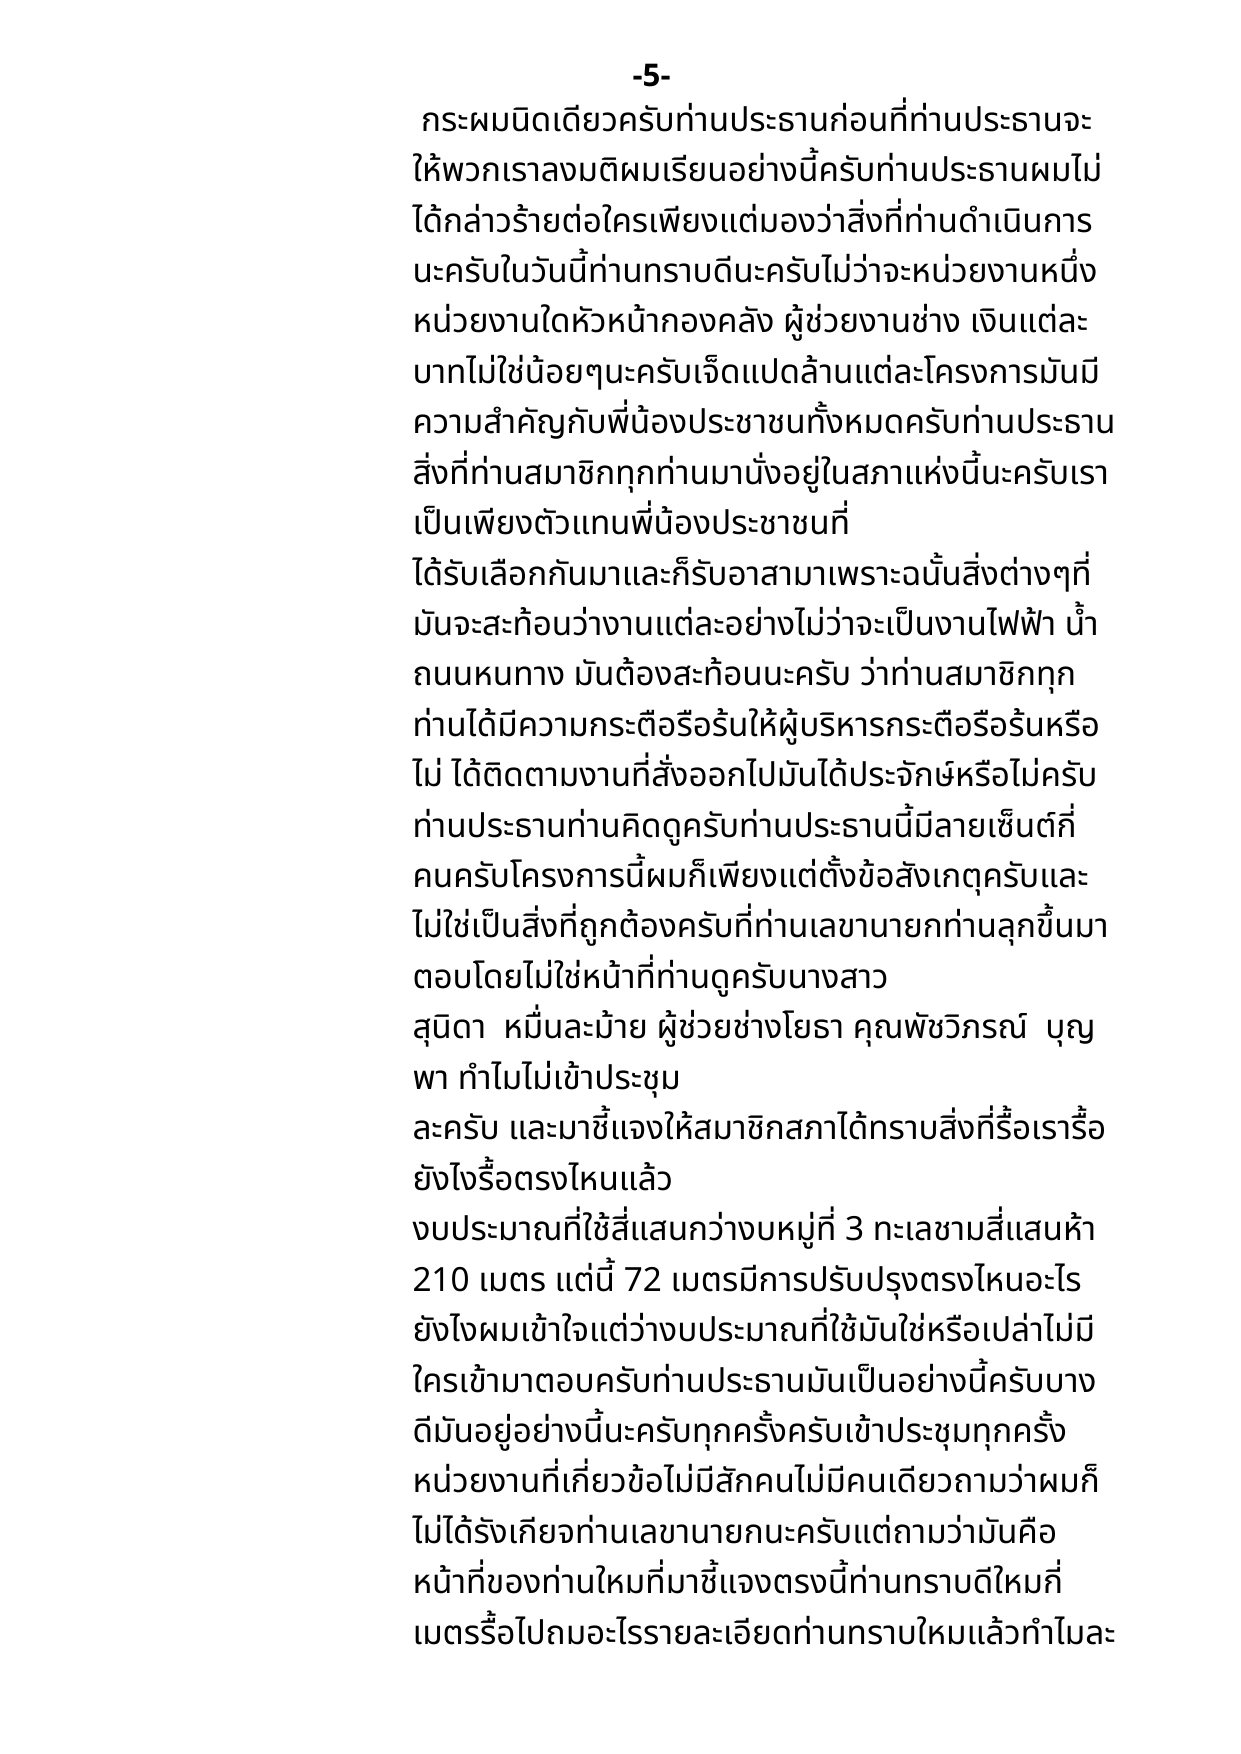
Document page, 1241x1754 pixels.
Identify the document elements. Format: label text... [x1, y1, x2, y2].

text -5- [98, 53, 1116, 96]
text สุนิดา หมื่นละม้าย ผู้ช่วยช่างโยธา คุณพัชวิภรณ์ บุญพา ทำไมไม่เข้าประชุม [412, 1003, 1116, 1104]
text กระผมนิดเดียวครับท่านประธานก่อนที่ท่านประธานจะให้พวกเราลงมติผมเรียนอย่างนี้ครับท่านประธานผมไม่ได้กล่าวร้ายต่อใครเพียงแต่มองว่าสิ่งที่ท่านดำเนินการนะครับในวันนี้ท่านทราบดีนะครับไม่ว่าจะหน่วยงานหนึ่งหน่วยงานใดหัวหน้ากองคลัง ผู้ช่วยงานช่าง เงินแต่ละบาทไม่ใช่น้อยๆนะครับเจ็ดแปดล้านแต่ละโครงการมันมีความสำคัญกับพี่น้องประชาชนทั้งหมดครับท่านประธานสิ่งที่ท่านสมาชิกทุกท่านมานั่งอยู่ในสภาแห่งนี้นะครับเราเป็นเพียงตัวแทนพี่น้องประชาชนที่ [412, 96, 1116, 549]
text ได้รับเลือกกันมาและก็รับอาสามาเพราะฉนั้นสิ่งต่างๆที่มันจะสะท้อนว่างานแต่ละอย่างไม่ว่าจะเป็นงานไฟฟ้า น้ำ ถนนหนทาง มันต้องสะท้อนนะครับ ว่าท่านสมาชิกทุกท่านได้มีความกระตือรือร้นให้ผู้บริหารกระตือรือร้นหรือไม่ ได้ติดตามงานที่สั่งออกไปมันได้ประจักษ์หรือไม่ครับท่านประธานท่านคิดดูครับท่านประธานนี้มีลายเซ็นต์กี่คนครับโครงการนี้ผมก็เพียงแต่ตั้งข้อสังเกตุครับและไม่ใช่เป็นสิ่งที่ถูกต้องครับที่ท่านเลขานายกท่านลุกขึ้นมาตอบโดยไม่ใช่หน้าที่ท่านดูครับนางสาว [412, 549, 1116, 1003]
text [412, 1205, 1116, 1659]
text ละครับ และมาชี้แจงให้สมาชิกสภาได้ทราบสิ่งที่รื้อเรารื้อยังไงรื้อตรงไหนแล้ว [412, 1104, 1116, 1205]
